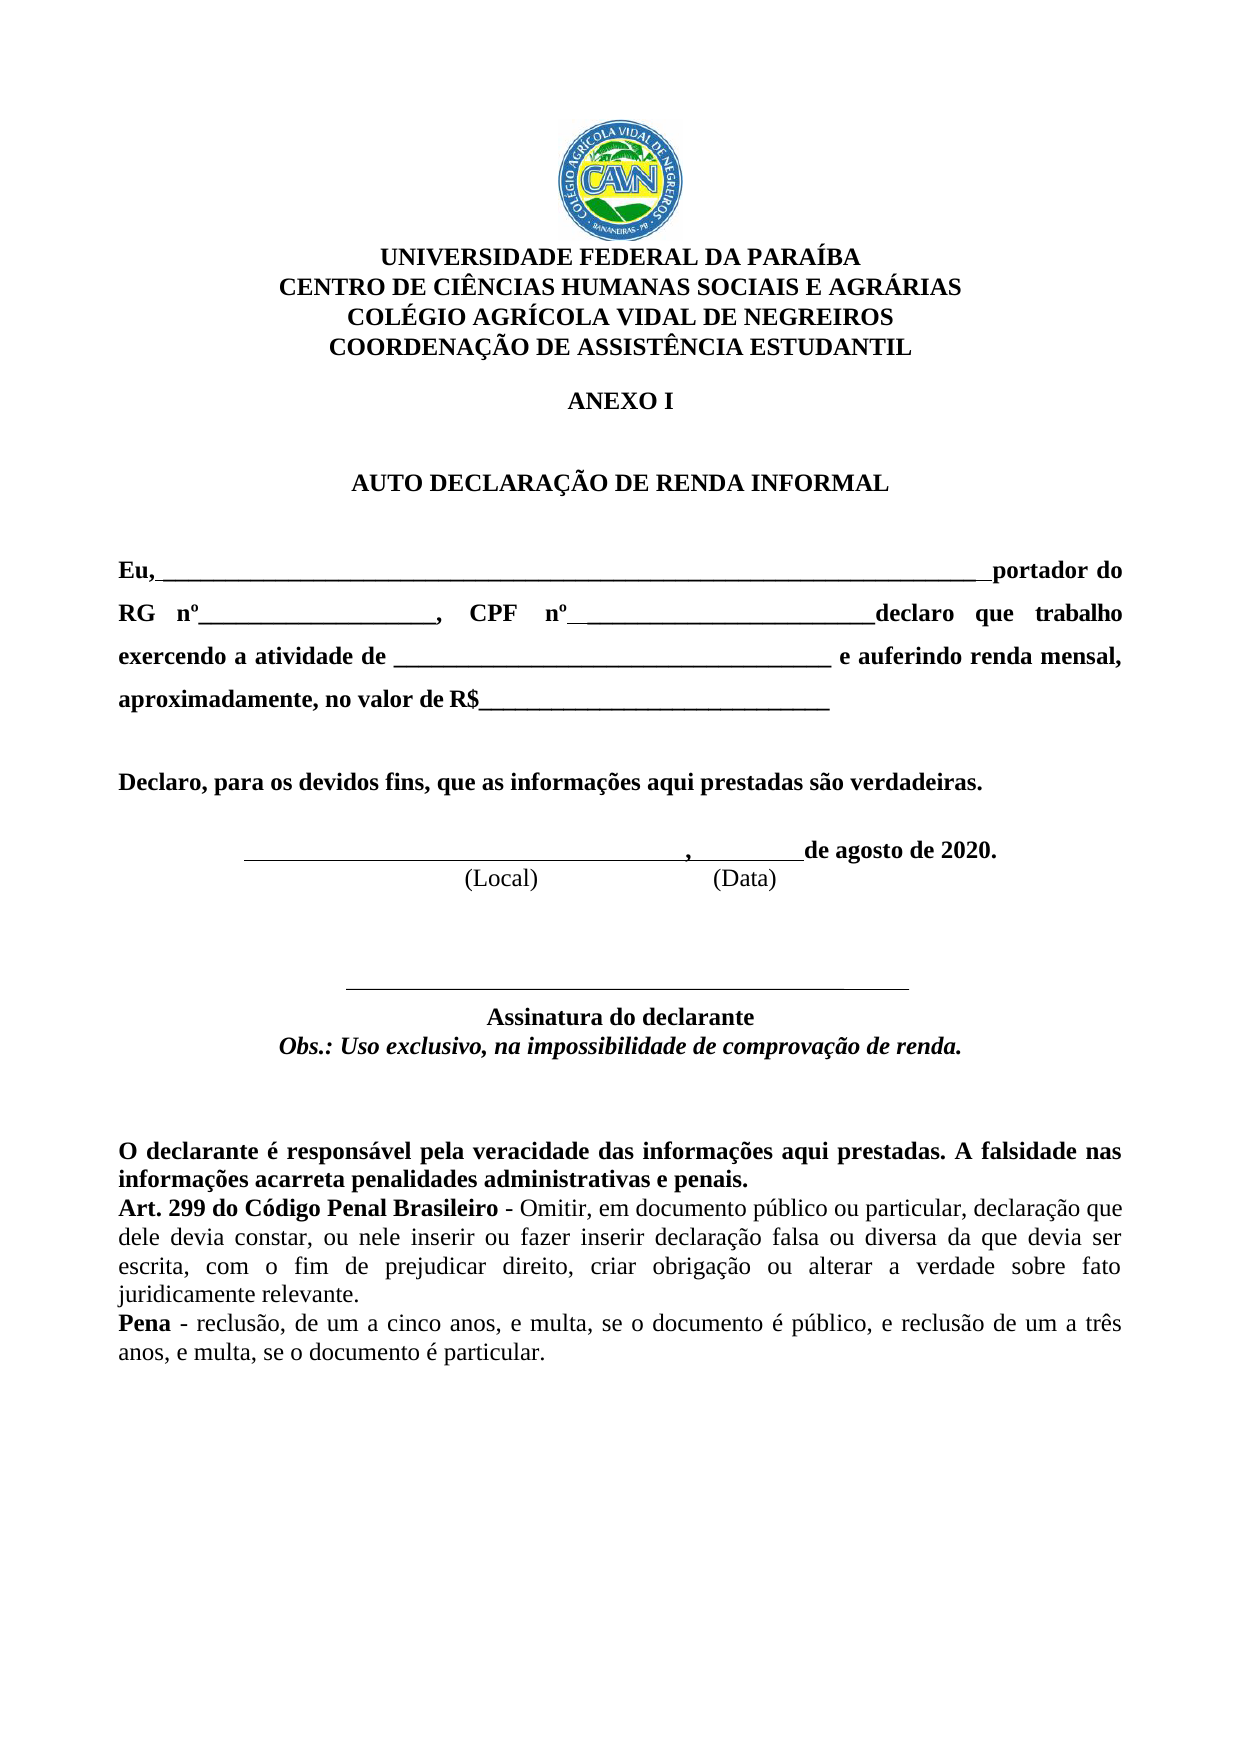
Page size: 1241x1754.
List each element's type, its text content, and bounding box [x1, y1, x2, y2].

text Obs.: Uso exclusivo, na impossibilidade de comprovação de renda. [118, 1031, 1123, 1060]
text Declaro, para os devidos fins, que as informações aqui prestadas são verdadeiras. [118, 767, 1123, 795]
text UNIVERSIDADE FEDERAL DA PARAÍBA [118, 242, 1123, 271]
text CENTRO DE CIÊNCIAS HUMANAS SOCIAIS E AGRÁRIAS [118, 272, 1123, 301]
text O declarante é responsável pela veracidade das informações aqui prestadas. A falsidade nas informações acarreta penalidades administrativas e penais. [118, 1136, 1123, 1193]
text Pena - reclusão, de um a cinco anos, e multa, se o documento é público, e reclusão de um a três anos, e multa, se o documento é particular. [118, 1308, 1123, 1366]
text (Local) (Data) [118, 863, 1123, 892]
text Assinatura do declarante [118, 991, 1123, 1031]
text Eu, _________________________________________________________________ portador do RG nº___________________, CPF nº _______________________declaro que trabalho exercendo a atividade de ___________________________________ e auferindo renda mensal, aproximadamente, no valor de R$_____________________________ [118, 555, 1123, 713]
text COORDENAÇÃO DE ASSISTÊNCIA ESTUDANTIL [118, 332, 1123, 361]
text AUTO DECLARAÇÃO DE RENDA INFORMAL [118, 468, 1123, 497]
text ANEXO I [118, 386, 1123, 414]
text Art. 299 do Código Penal Brasileiro - Omitir, em documento público ou particular, declaração que dele devia constar, ou nele inserir ou fazer inserir declaração falsa ou diversa da que devia ser escrita, com o fim de prejudicar direito, criar obrigação ou alterar a verdade sobre fato juridicamente relevante. [118, 1193, 1123, 1308]
text COLÉGIO AGRÍCOLA VIDAL DE NEGREIROS [118, 302, 1123, 331]
text , de agosto de 2020. [118, 835, 1123, 863]
